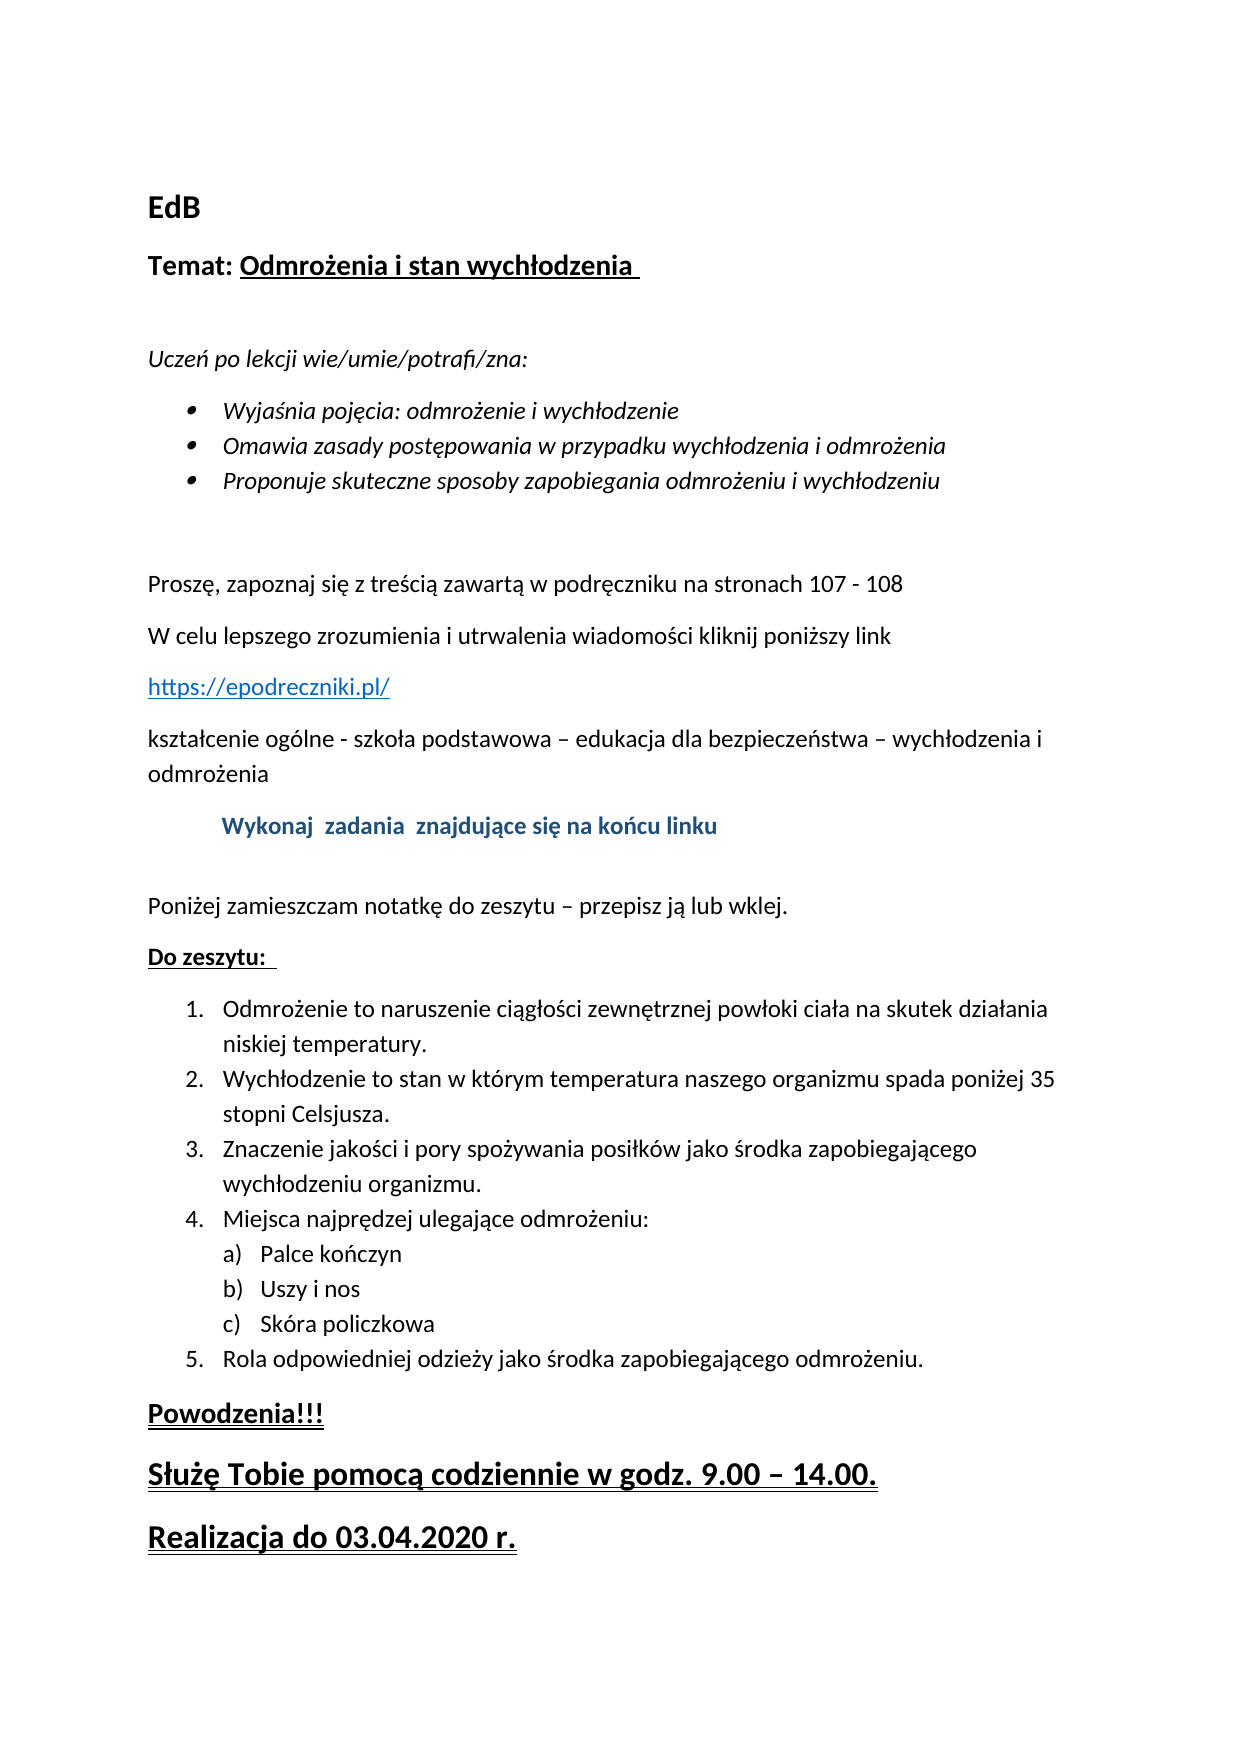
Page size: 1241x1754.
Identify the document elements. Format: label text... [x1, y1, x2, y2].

text EdB [148, 186, 1093, 227]
text Powodzenia!!! [148, 1395, 1093, 1431]
text Wykonaj zadania znajdujące się na końcu linku [221, 810, 1093, 840]
text W celu lepszego zrozumienia i utrwalenia wiadomości kliknij poniższy link [148, 620, 1093, 650]
list Rola odpowiedniej odzieży jako środka zapobiegającego odmrożeniu. [185, 1343, 1093, 1374]
list Miejsca najprędzej ulegające odmrożeniu: [185, 1203, 1093, 1234]
text https://epodreczniki.pl/ [148, 672, 1093, 702]
list Uszy i nos [223, 1273, 1093, 1304]
text Służę Tobie pomocą codziennie w godz. 9.00 – 14.00. [148, 1452, 1093, 1493]
text Do zeszytu: [148, 942, 1093, 972]
list Znaczenie jakości i pory spożywania posiłków jako środka zapobiegającego wychłodzeniu organizmu. [185, 1133, 1093, 1199]
text Uczeń po lekcji wie/umie/potrafi/zna: [148, 343, 1093, 374]
text Poniżej zamieszczam notatkę do zeszytu – przepisz ją lub wklej. [148, 890, 1093, 920]
text Proszę, zapoznaj się z treścią zawartą w podręczniku na stronach 107 - 108 [148, 568, 1093, 599]
list Palce kończyn [223, 1238, 1093, 1269]
list Wychłodzenie to stan w którym temperatura naszego organizmu spada poniżej 35 stopni Celsjusza. [185, 1063, 1093, 1129]
list Odmrożenie to naruszenie ciągłości zewnętrznej powłoki ciała na skutek działania niskiej temperatury. [185, 993, 1093, 1059]
list Skóra policzkowa [223, 1308, 1093, 1339]
list Proponuje skuteczne sposoby zapobiegania odmrożeniu i wychłodzeniu [185, 465, 1093, 495]
list Wyjaśnia pojęcia: odmrożenie i wychłodzenie [185, 395, 1093, 425]
list Omawia zasady postępowania w przypadku wychłodzenia i odmrożenia [185, 430, 1093, 460]
text kształcenie ogólne - szkoła podstawowa – edukacja dla bezpieczeństwa – wychłodzenia i odmrożenia [148, 723, 1093, 789]
text Realizacja do 03.04.2020 r. [148, 1516, 1093, 1557]
text Temat: Odmrożenia i stan wychłodzenia [148, 247, 1093, 282]
